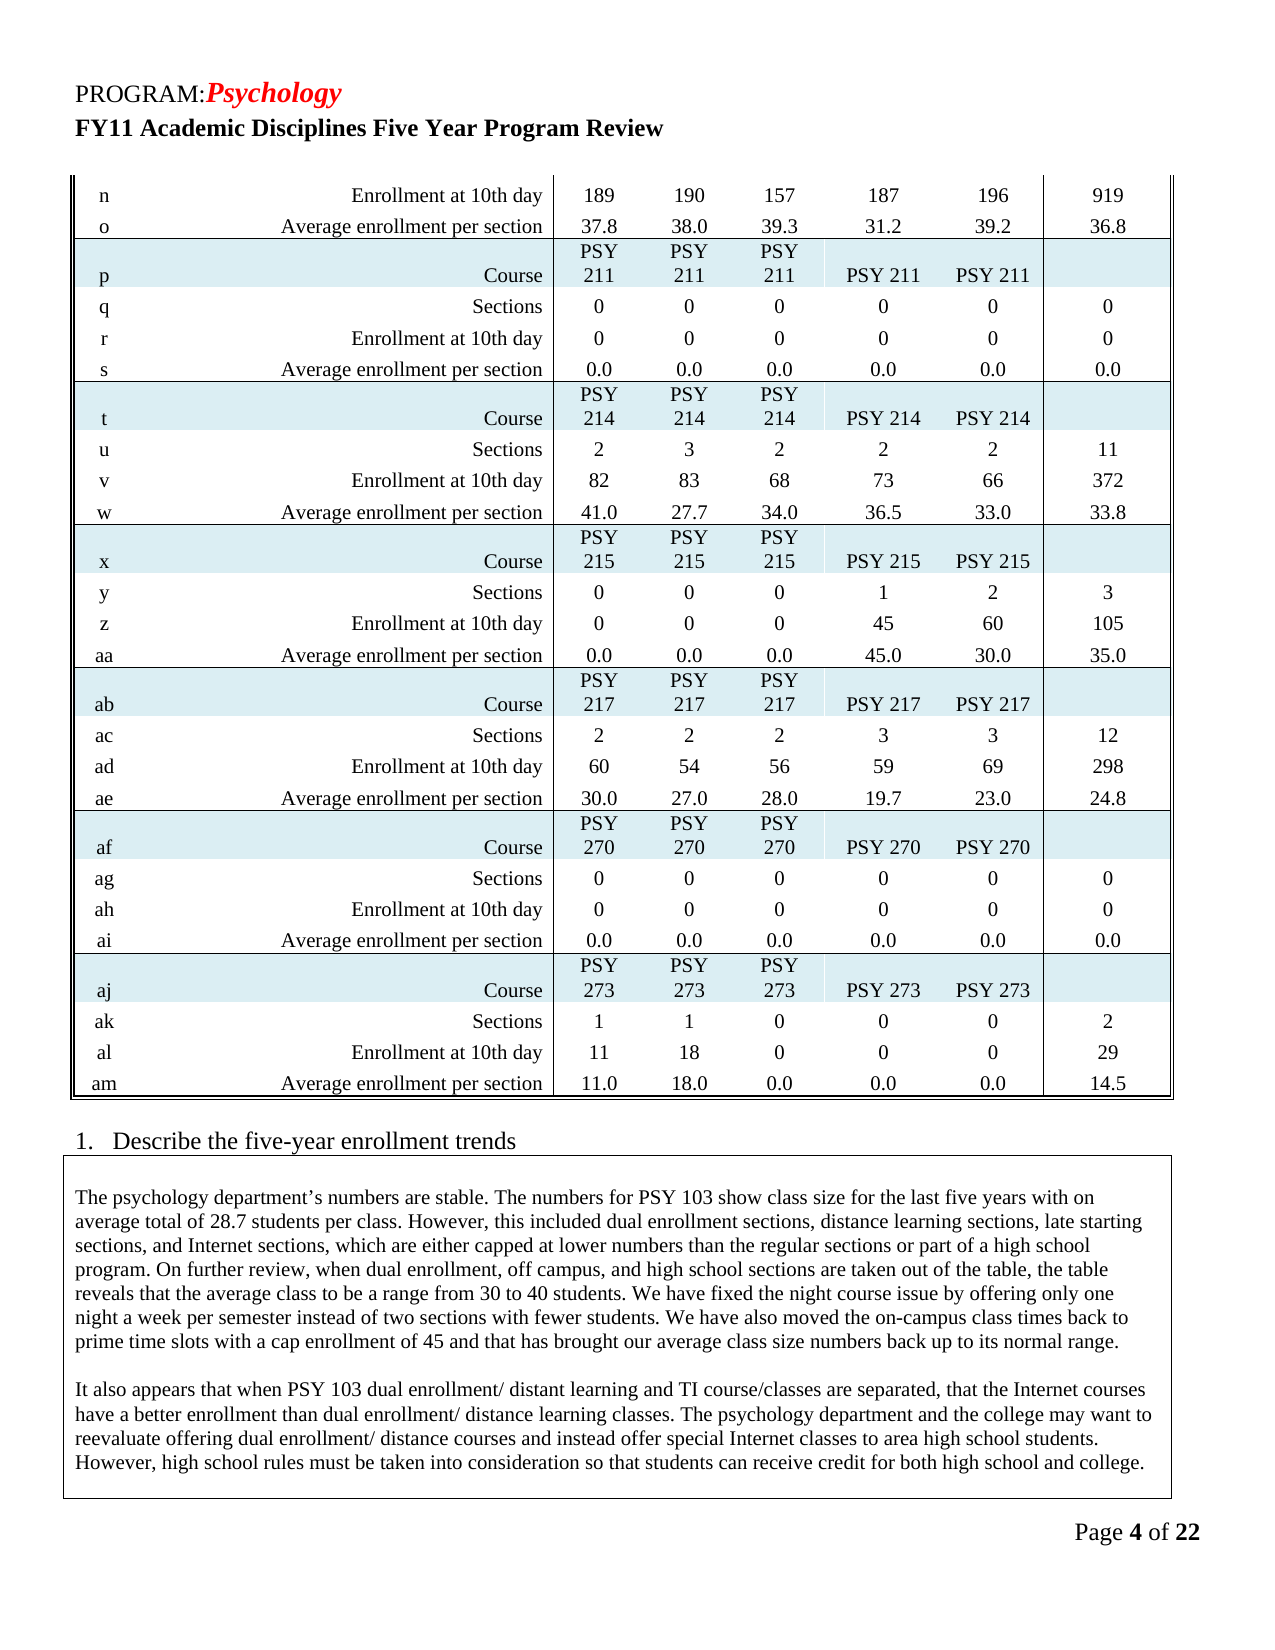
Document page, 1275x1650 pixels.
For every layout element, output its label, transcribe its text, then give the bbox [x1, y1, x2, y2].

table_cell 28.0 [734, 778, 824, 809]
table_cell 0.0 [825, 1064, 942, 1095]
table_cell PSY 215 [825, 525, 942, 573]
table_cell 2 [825, 430, 942, 461]
table_cell Average enrollment per section [136, 778, 553, 809]
table_cell PSY 215 [942, 525, 1043, 573]
table_cell 2 [1044, 1002, 1170, 1033]
table_cell 0 [942, 1033, 1043, 1064]
table_cell 0.0 [942, 350, 1043, 381]
table_cell 2 [734, 430, 824, 461]
table_cell 11 [554, 1033, 644, 1064]
table_cell 0.0 [554, 635, 644, 667]
table_cell 30.0 [942, 635, 1043, 667]
table_cell 56 [734, 747, 824, 778]
table_cell 1 [825, 573, 942, 604]
table_cell 0 [554, 890, 644, 921]
table_cell 0 [734, 1033, 824, 1064]
list Describe the five-year enrollment trends [75, 1126, 1200, 1155]
table_cell PSY 217 [825, 668, 942, 716]
table_cell 0 [734, 859, 824, 890]
table_cell 0 [644, 287, 734, 318]
table_cell Enrollment at 10th day [136, 175, 553, 207]
table_cell PSY 214 [554, 382, 644, 430]
table_cell PSY 217 [554, 668, 644, 716]
table_cell Sections [136, 430, 553, 461]
table_cell Enrollment at 10th day [136, 747, 553, 778]
table_cell ak [75, 1002, 136, 1033]
table_cell 0 [554, 287, 644, 318]
table_cell 24.8 [1044, 778, 1170, 809]
table_cell PSY 217 [734, 668, 824, 716]
table_cell 45 [825, 604, 942, 635]
table_cell w [75, 493, 136, 524]
table_cell [1044, 239, 1170, 287]
table_cell s [75, 350, 136, 381]
table_cell q [75, 287, 136, 318]
table_cell 31.2 [825, 207, 942, 238]
table_cell 0 [825, 1002, 942, 1033]
table_cell 0.0 [644, 921, 734, 952]
table_cell PSY 211 [734, 239, 824, 287]
table_cell 36.8 [1044, 207, 1170, 238]
table_cell PSY 215 [644, 525, 734, 573]
table_cell 190 [644, 175, 734, 207]
table_cell Sections [136, 1002, 553, 1033]
table_cell 196 [942, 175, 1043, 207]
table_cell 2 [734, 716, 824, 747]
table_cell 0 [734, 1002, 824, 1033]
table_cell [1044, 811, 1170, 859]
table_cell 0 [644, 890, 734, 921]
table_cell PSY 273 [734, 954, 824, 1002]
table_cell 73 [825, 461, 942, 492]
table_cell 0 [825, 318, 942, 349]
table_cell [1044, 382, 1170, 430]
table_cell p [75, 239, 136, 287]
table_cell PSY 270 [942, 811, 1043, 859]
table_cell 0 [1044, 890, 1170, 921]
table_cell 0 [554, 859, 644, 890]
table_cell 2 [942, 430, 1043, 461]
table_cell 105 [1044, 604, 1170, 635]
table_cell 0.0 [1044, 921, 1170, 952]
table_cell 59 [825, 747, 942, 778]
table_cell 33.0 [942, 493, 1043, 524]
table_cell PSY 217 [644, 668, 734, 716]
table_cell 157 [734, 175, 824, 207]
table_cell 0 [942, 890, 1043, 921]
table_cell ab [75, 668, 136, 716]
table_cell 0.0 [734, 1064, 824, 1095]
table_cell 3 [644, 430, 734, 461]
table_cell 18.0 [644, 1064, 734, 1095]
table_cell af [75, 811, 136, 859]
table_cell [1044, 668, 1170, 716]
table_cell Course [136, 668, 553, 716]
table_cell aj [75, 954, 136, 1002]
table_cell PSY 273 [554, 954, 644, 1002]
table_cell 0 [644, 318, 734, 349]
table_cell 187 [825, 175, 942, 207]
table_cell 37.8 [554, 207, 644, 238]
table_cell 69 [942, 747, 1043, 778]
table_cell u [75, 430, 136, 461]
table_cell al [75, 1033, 136, 1064]
table_cell 0.0 [1044, 350, 1170, 381]
table_cell 0 [734, 318, 824, 349]
table_cell 2 [554, 716, 644, 747]
table_cell 27.7 [644, 493, 734, 524]
table_cell 19.7 [825, 778, 942, 809]
table_cell 0 [734, 890, 824, 921]
table_cell Course [136, 954, 553, 1002]
table_cell 0.0 [554, 921, 644, 952]
table_cell 3 [1044, 573, 1170, 604]
table_cell 2 [554, 430, 644, 461]
table_cell PSY 273 [644, 954, 734, 1002]
table_cell 2 [644, 716, 734, 747]
table_cell aa [75, 635, 136, 667]
table_cell Average enrollment per section [136, 921, 553, 952]
table_cell Average enrollment per section [136, 207, 553, 238]
table_cell o [75, 207, 136, 238]
table_cell [1044, 525, 1170, 573]
table_cell 34.0 [734, 493, 824, 524]
table_cell 0 [734, 573, 824, 604]
table_cell 298 [1044, 747, 1170, 778]
table_cell Sections [136, 287, 553, 318]
table_cell 18 [644, 1033, 734, 1064]
table_cell 11.0 [554, 1064, 644, 1095]
table_cell 0.0 [825, 350, 942, 381]
table_cell Enrollment at 10th day [136, 1033, 553, 1064]
table_cell 0.0 [644, 635, 734, 667]
table_cell Enrollment at 10th day [136, 890, 553, 921]
table_cell PSY 270 [734, 811, 824, 859]
table_cell 1 [554, 1002, 644, 1033]
table_cell 12 [1044, 716, 1170, 747]
table_cell Enrollment at 10th day [136, 318, 553, 349]
table_cell 66 [942, 461, 1043, 492]
table_cell PSY 270 [825, 811, 942, 859]
table_cell 0 [942, 859, 1043, 890]
table_cell 39.2 [942, 207, 1043, 238]
table_cell 29 [1044, 1033, 1170, 1064]
table_cell PSY 270 [554, 811, 644, 859]
table_cell ah [75, 890, 136, 921]
table_cell 0 [644, 573, 734, 604]
table_cell Course [136, 811, 553, 859]
table_cell PSY 211 [554, 239, 644, 287]
table_cell 2 [942, 573, 1043, 604]
table_cell 0 [554, 318, 644, 349]
table_cell Course [136, 239, 553, 287]
table_cell am [75, 1064, 136, 1095]
table_cell PSY 214 [734, 382, 824, 430]
table_cell 1 [644, 1002, 734, 1033]
table_cell t [75, 382, 136, 430]
table_cell 82 [554, 461, 644, 492]
table_cell 38.0 [644, 207, 734, 238]
table_cell 60 [942, 604, 1043, 635]
table_cell 23.0 [942, 778, 1043, 809]
table_cell n [75, 175, 136, 207]
table_cell PSY 211 [825, 239, 942, 287]
table_cell r [75, 318, 136, 349]
table_cell PSY 211 [644, 239, 734, 287]
table_cell 0 [554, 604, 644, 635]
table_cell 0 [1044, 318, 1170, 349]
table_cell PSY 215 [554, 525, 644, 573]
table_cell ae [75, 778, 136, 809]
table_cell 0.0 [554, 350, 644, 381]
table_cell PSY 214 [644, 382, 734, 430]
table_cell 0.0 [734, 350, 824, 381]
table_cell 0.0 [644, 350, 734, 381]
table_cell 919 [1044, 175, 1170, 207]
table_cell 27.0 [644, 778, 734, 809]
table_cell 11 [1044, 430, 1170, 461]
table_cell 0 [942, 318, 1043, 349]
table_cell 0.0 [942, 1064, 1043, 1095]
table_cell PSY 214 [825, 382, 942, 430]
table_cell v [75, 461, 136, 492]
table_cell 41.0 [554, 493, 644, 524]
table_cell 0 [942, 287, 1043, 318]
table_cell [1044, 954, 1170, 1002]
table_cell PSY 217 [942, 668, 1043, 716]
table_cell Course [136, 382, 553, 430]
table_cell 0.0 [825, 921, 942, 952]
table_cell Enrollment at 10th day [136, 461, 553, 492]
table_cell 0 [734, 287, 824, 318]
table_cell 14.5 [1044, 1064, 1170, 1095]
table_cell 0 [644, 604, 734, 635]
table_cell Average enrollment per section [136, 350, 553, 381]
table_cell 3 [825, 716, 942, 747]
table_cell 0 [1044, 287, 1170, 318]
table_cell 45.0 [825, 635, 942, 667]
table_cell ad [75, 747, 136, 778]
table_cell 189 [554, 175, 644, 207]
table_cell x [75, 525, 136, 573]
table_cell ai [75, 921, 136, 952]
table_cell Average enrollment per section [136, 635, 553, 667]
table_cell y [75, 573, 136, 604]
table_cell 60 [554, 747, 644, 778]
table_cell Average enrollment per section [136, 1064, 553, 1095]
table_cell Sections [136, 573, 553, 604]
table_cell PSY 270 [644, 811, 734, 859]
table_cell 0 [825, 1033, 942, 1064]
table_cell Sections [136, 859, 553, 890]
table_cell 83 [644, 461, 734, 492]
table_cell Course [136, 525, 553, 573]
table_cell PSY 211 [942, 239, 1043, 287]
table_cell 0 [644, 859, 734, 890]
table_cell 33.8 [1044, 493, 1170, 524]
table_cell 0.0 [942, 921, 1043, 952]
table_cell Average enrollment per section [136, 493, 553, 524]
table_cell 0 [734, 604, 824, 635]
table_cell Enrollment at 10th day [136, 604, 553, 635]
table_cell 0 [825, 890, 942, 921]
table_cell PSY 215 [734, 525, 824, 573]
table_cell 39.3 [734, 207, 824, 238]
table_cell 0 [1044, 859, 1170, 890]
table_cell PSY 273 [942, 954, 1043, 1002]
table_cell 0 [554, 573, 644, 604]
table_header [64, 1156, 1171, 1498]
table_cell 35.0 [1044, 635, 1170, 667]
table_cell 0 [942, 1002, 1043, 1033]
table_cell ac [75, 716, 136, 747]
table_cell Sections [136, 716, 553, 747]
table_cell 0.0 [734, 635, 824, 667]
table_cell z [75, 604, 136, 635]
table_cell 0 [825, 287, 942, 318]
table_cell 30.0 [554, 778, 644, 809]
table_cell 372 [1044, 461, 1170, 492]
table_cell ag [75, 859, 136, 890]
table_cell 68 [734, 461, 824, 492]
table_cell 0.0 [734, 921, 824, 952]
table_cell 3 [942, 716, 1043, 747]
table_cell PSY 273 [825, 954, 942, 1002]
table_cell 36.5 [825, 493, 942, 524]
table_cell 0 [825, 859, 942, 890]
table_cell 54 [644, 747, 734, 778]
table_cell PSY 214 [942, 382, 1043, 430]
